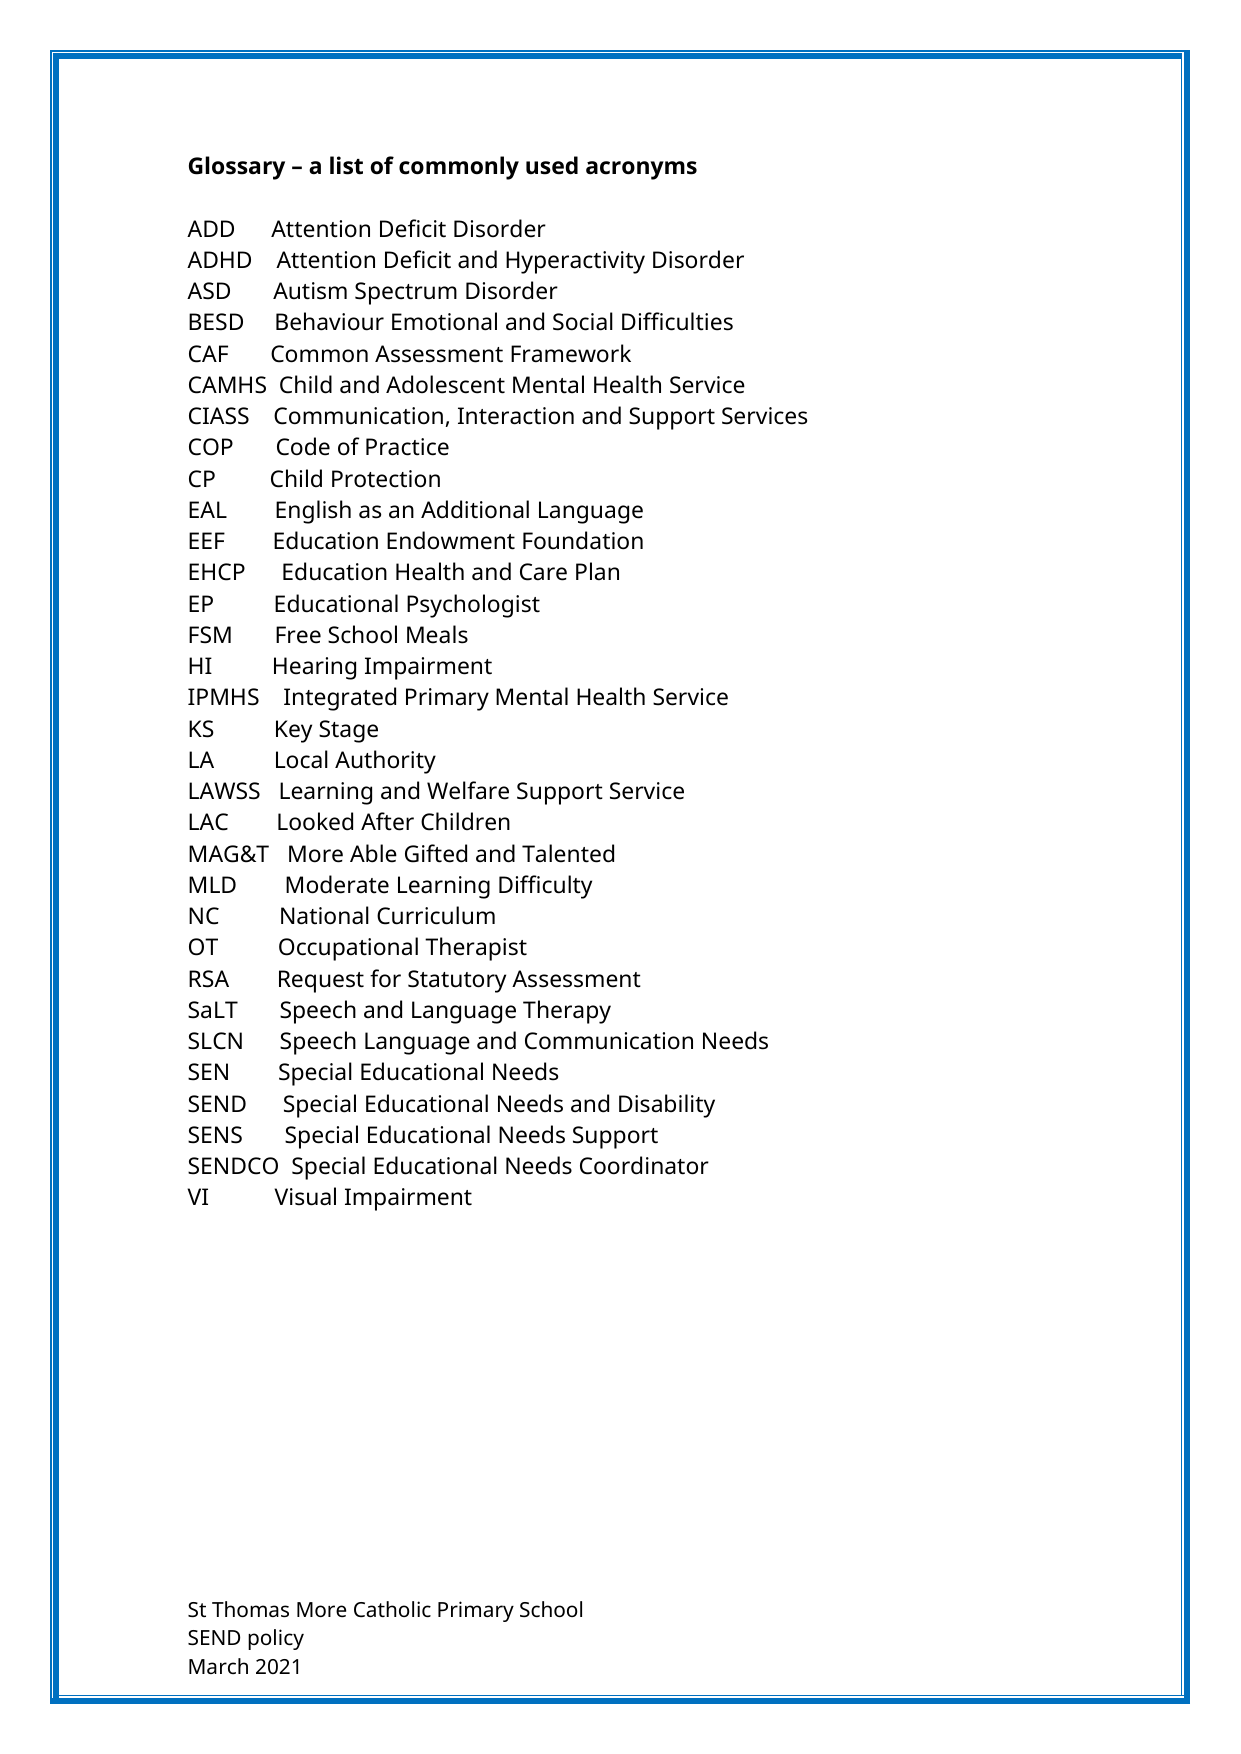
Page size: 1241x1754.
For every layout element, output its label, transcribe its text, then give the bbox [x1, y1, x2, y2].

text SENS Special Educational Needs Support [187, 1119, 1053, 1150]
text LA Local Authority [187, 744, 1053, 775]
text SENDCO Special Educational Needs Coordinator [187, 1150, 1053, 1181]
text BESD Behaviour Emotional and Social Difficulties [187, 306, 1053, 337]
text VI Visual Impairment [187, 1181, 1053, 1212]
text MAG&T More Able Gifted and Talented [187, 837, 1053, 869]
text EHCP Education Health and Care Plan [187, 556, 1053, 587]
text EEF Education Endowment Foundation [187, 525, 1053, 556]
text CIASS Communication, Interaction and Support Services [187, 400, 1053, 431]
text RSA Request for Statutory Assessment [187, 962, 1053, 994]
text OT Occupational Therapist [187, 931, 1053, 962]
text CAMHS Child and Adolescent Mental Health Service [187, 369, 1053, 400]
text SLCN Speech Language and Communication Needs [187, 1025, 1053, 1056]
text LAWSS Learning and Welfare Support Service [187, 775, 1053, 806]
text ADD Attention Deficit Disorder [187, 212, 1053, 244]
text SEN Special Educational Needs [187, 1056, 1053, 1087]
text EP Educational Psychologist [187, 587, 1053, 619]
text IPMHS Integrated Primary Mental Health Service [187, 681, 1053, 712]
text COP Code of Practice [187, 431, 1053, 462]
text SEND Special Educational Needs and Disability [187, 1087, 1053, 1119]
text EAL English as an Additional Language [187, 494, 1053, 525]
text FSM Free School Meals [187, 619, 1053, 650]
text CAF Common Assessment Framework [187, 337, 1053, 369]
text LAC Looked After Children [187, 806, 1053, 837]
text NC National Curriculum [187, 900, 1053, 931]
text MLD Moderate Learning Difficulty [187, 869, 1053, 900]
text ASD Autism Spectrum Disorder [187, 275, 1053, 306]
text HI Hearing Impairment [187, 650, 1053, 681]
text SaLT Speech and Language Therapy [187, 994, 1053, 1025]
text KS Key Stage [187, 712, 1053, 744]
text ADHD Attention Deficit and Hyperactivity Disorder [187, 244, 1053, 275]
text CP Child Protection [187, 462, 1053, 494]
text Glossary – a list of commonly used acronyms [187, 150, 1053, 181]
